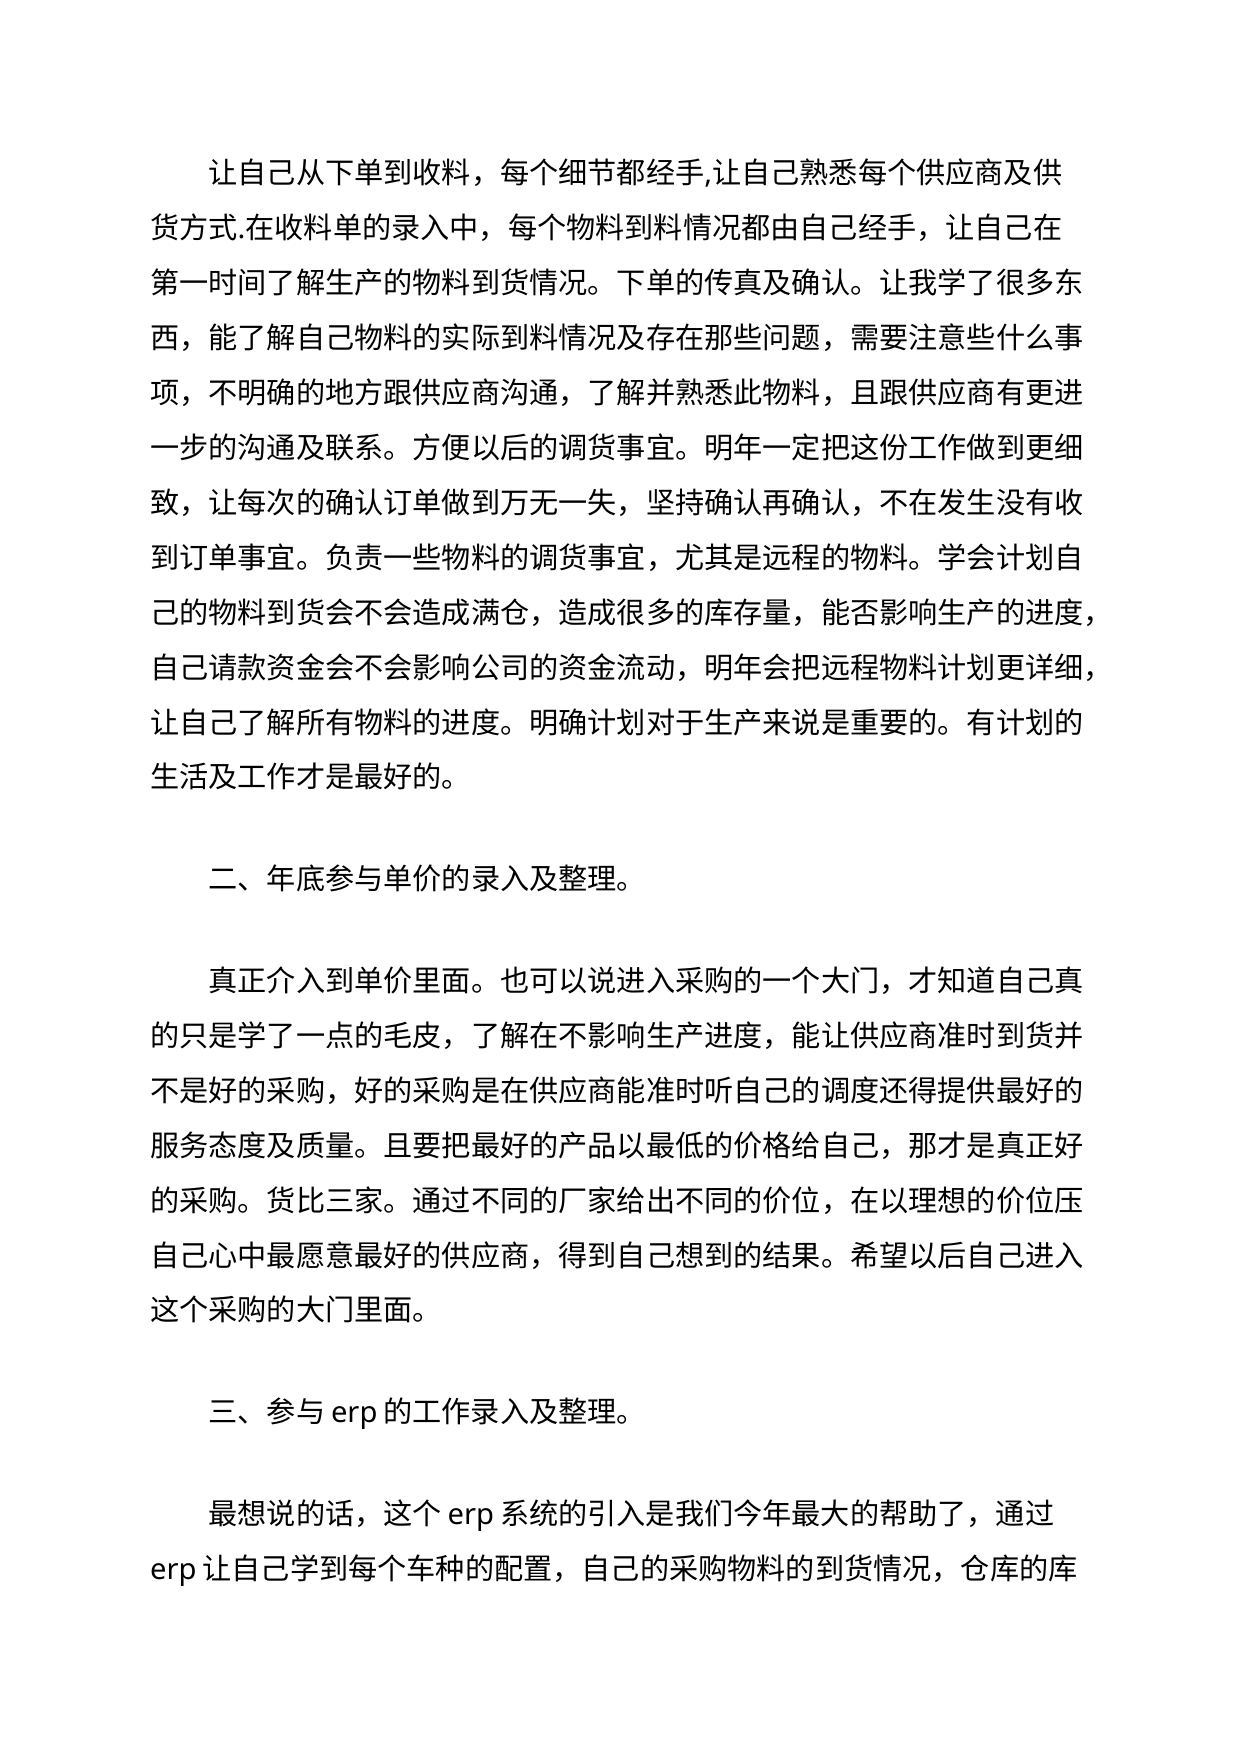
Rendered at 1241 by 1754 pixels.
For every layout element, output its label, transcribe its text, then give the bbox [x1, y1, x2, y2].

text 真正介入到单价里面。也可以说进入采购的一个大门，才知道自己真的只是学了一点的毛皮，了解在不影响生产进度，能让供应商准时到货并不是好的采购，好的采购是在供应商能准时听自己的调度还得提供最好的服务态度及质量。且要把最好的产品以最低的价格给自己，那才是真正好的采购。货比三家。通过不同的厂家给出不同的价位，在以理想的价位压自己心中最愿意最好的供应商，得到自己想到的结果。希望以后自己进入这个采购的大门里面。 [150, 958, 1090, 1329]
text 二、年底参与单价的录入及整理。 [150, 856, 1090, 898]
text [150, 1491, 1090, 1588]
text 让自己从下单到收料，每个细节都经手,让自己熟悉每个供应商及供货方式.在收料单的录入中，每个物料到料情况都由自己经手，让自己在第一时间了解生产的物料到货情况。下单的传真及确认。让我学了很多东西，能了解自己物料的实际到料情况及存在那些问题，需要注意些什么事项，不明确的地方跟供应商沟通，了解并熟悉此物料，且跟供应商有更进一步的沟通及联系。方便以后的调货事宜。明年一定把这份工作做到更细致，让每次的确认订单做到万无一失，坚持确认再确认，不在发生没有收到订单事宜。负责一些物料的调货事宜，尤其是远程的物料。学会计划自己的物料到货会不会造成满仓，造成很多的库存量，能否影响生产的进度，自己请款资金会不会影响公司的资金流动，明年会把远程物料计划更详细，让自己了解所有物料的进度。明确计划对于生产来说是重要的。有计划的生活及工作才是最好的。 [150, 150, 1090, 796]
text 三、参与erp的工作录入及整理。 [150, 1389, 1090, 1431]
